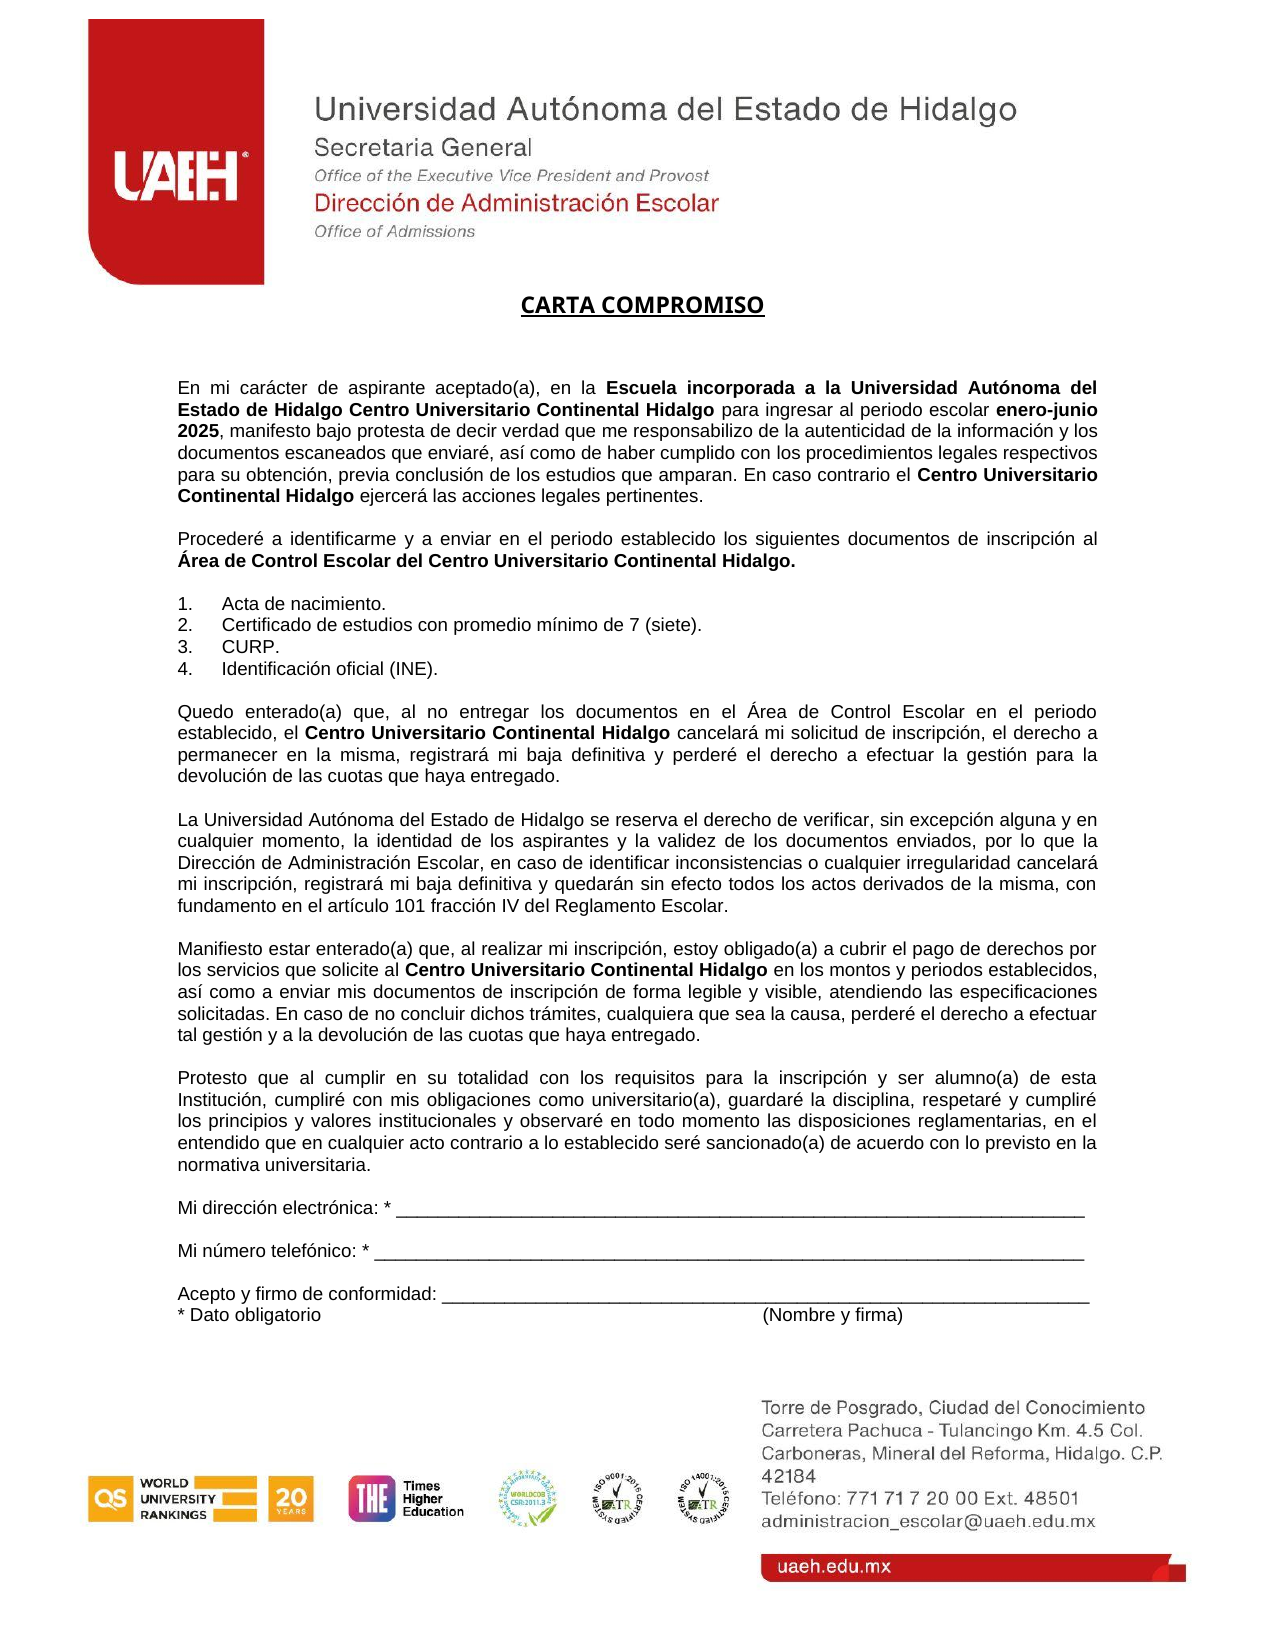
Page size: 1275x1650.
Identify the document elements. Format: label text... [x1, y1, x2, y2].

text Manifiesto estar enterado(a) que, al realizar mi inscripción, estoy obligado(a) a cubrir el pago de derechos por los servicios que solicite al Centro Universitario Continental Hidalgo en los montos y periodos establecidos, así como a enviar mis documentos de inscripción de forma legible y visible, atendiendo las especificaciones solicitadas. En caso de no concluir dichos trámites, cualquiera que sea la causa, perderé el derecho a efectuar tal gestión y a la devolución de las cuotas que haya entregado. [177, 938, 1098, 1046]
text Acepto y firmo de conformidad: ______________________________________________________________ [148, 1283, 1142, 1304]
text La Universidad Autónoma del Estado de Hidalgo se reserva el derecho de verificar, sin excepción alguna y en cualquier momento, la identidad de los aspirantes y la validez de los documentos enviados, por lo que la Dirección de Administración Escolar, en caso de identificar inconsistencias o cualquier irregularidad cancelará mi inscripción, registrará mi baja definitiva y quedarán sin efecto todos los actos derivados de la misma, con fundamento en el artículo 101 fracción IV del Reglamento Escolar. [177, 808, 1098, 916]
list Identificación oficial (INE). [177, 657, 1098, 679]
text Protesto que al cumplir en su totalidad con los requisitos para la inscripción y ser alumno(a) de esta Institución, cumpliré con mis obligaciones como universitario(a), guardaré la disciplina, respetaré y cumpliré los principios y valores institucionales y observaré en todo momento las disposiciones reglamentarias, en el entendido que en cualquier acto contrario a lo establecido seré sancionado(a) de acuerdo con lo previsto en la normativa universitaria. [177, 1067, 1098, 1175]
text Procederé a identificarme y a enviar en el periodo establecido los siguientes documentos de inscripción al Área de Control Escolar del Centro Universitario Continental Hidalgo. [177, 528, 1098, 571]
text En mi carácter de aspirante aceptado(a), en la Escuela incorporada a la Universidad Autónoma del Estado de Hidalgo Centro Universitario Continental Hidalgo para ingresar al periodo escolar enero-junio 2025, manifesto bajo protesta de decir verdad que me responsabilizo de la autenticidad de la información y los documentos escaneados que enviaré, así como de haber cumplido con los procedimientos legales respectivos para su obtención, previa conclusión de los estudios que amparan. En caso contrario el Centro Universitario Continental Hidalgo ejercerá las acciones legales pertinentes. [177, 377, 1098, 506]
text * Dato obligatorio (Nombre y firma) [148, 1304, 1142, 1326]
list CURP. [177, 636, 1098, 657]
text Quedo enterado(a) que, al no entregar los documentos en el Área de Control Escolar en el periodo establecido, el Centro Universitario Continental Hidalgo cancelará mi solicitud de inscripción, el derecho a permanecer en la misma, registrará mi baja definitiva y perderé el derecho a efectuar la gestión para la devolución de las cuotas que haya entregado. [177, 701, 1098, 787]
text Mi número telefónico: * ____________________________________________________________________ [148, 1239, 1142, 1261]
list Acta de nacimiento. [177, 593, 1098, 614]
text CARTA COMPROMISO [177, 289, 1107, 320]
text Mi dirección electrónica: * __________________________________________________________________ [148, 1196, 1142, 1218]
picture [3, 19, 1267, 1650]
list Certificado de estudios con promedio mínimo de 7 (siete). [177, 614, 1098, 636]
